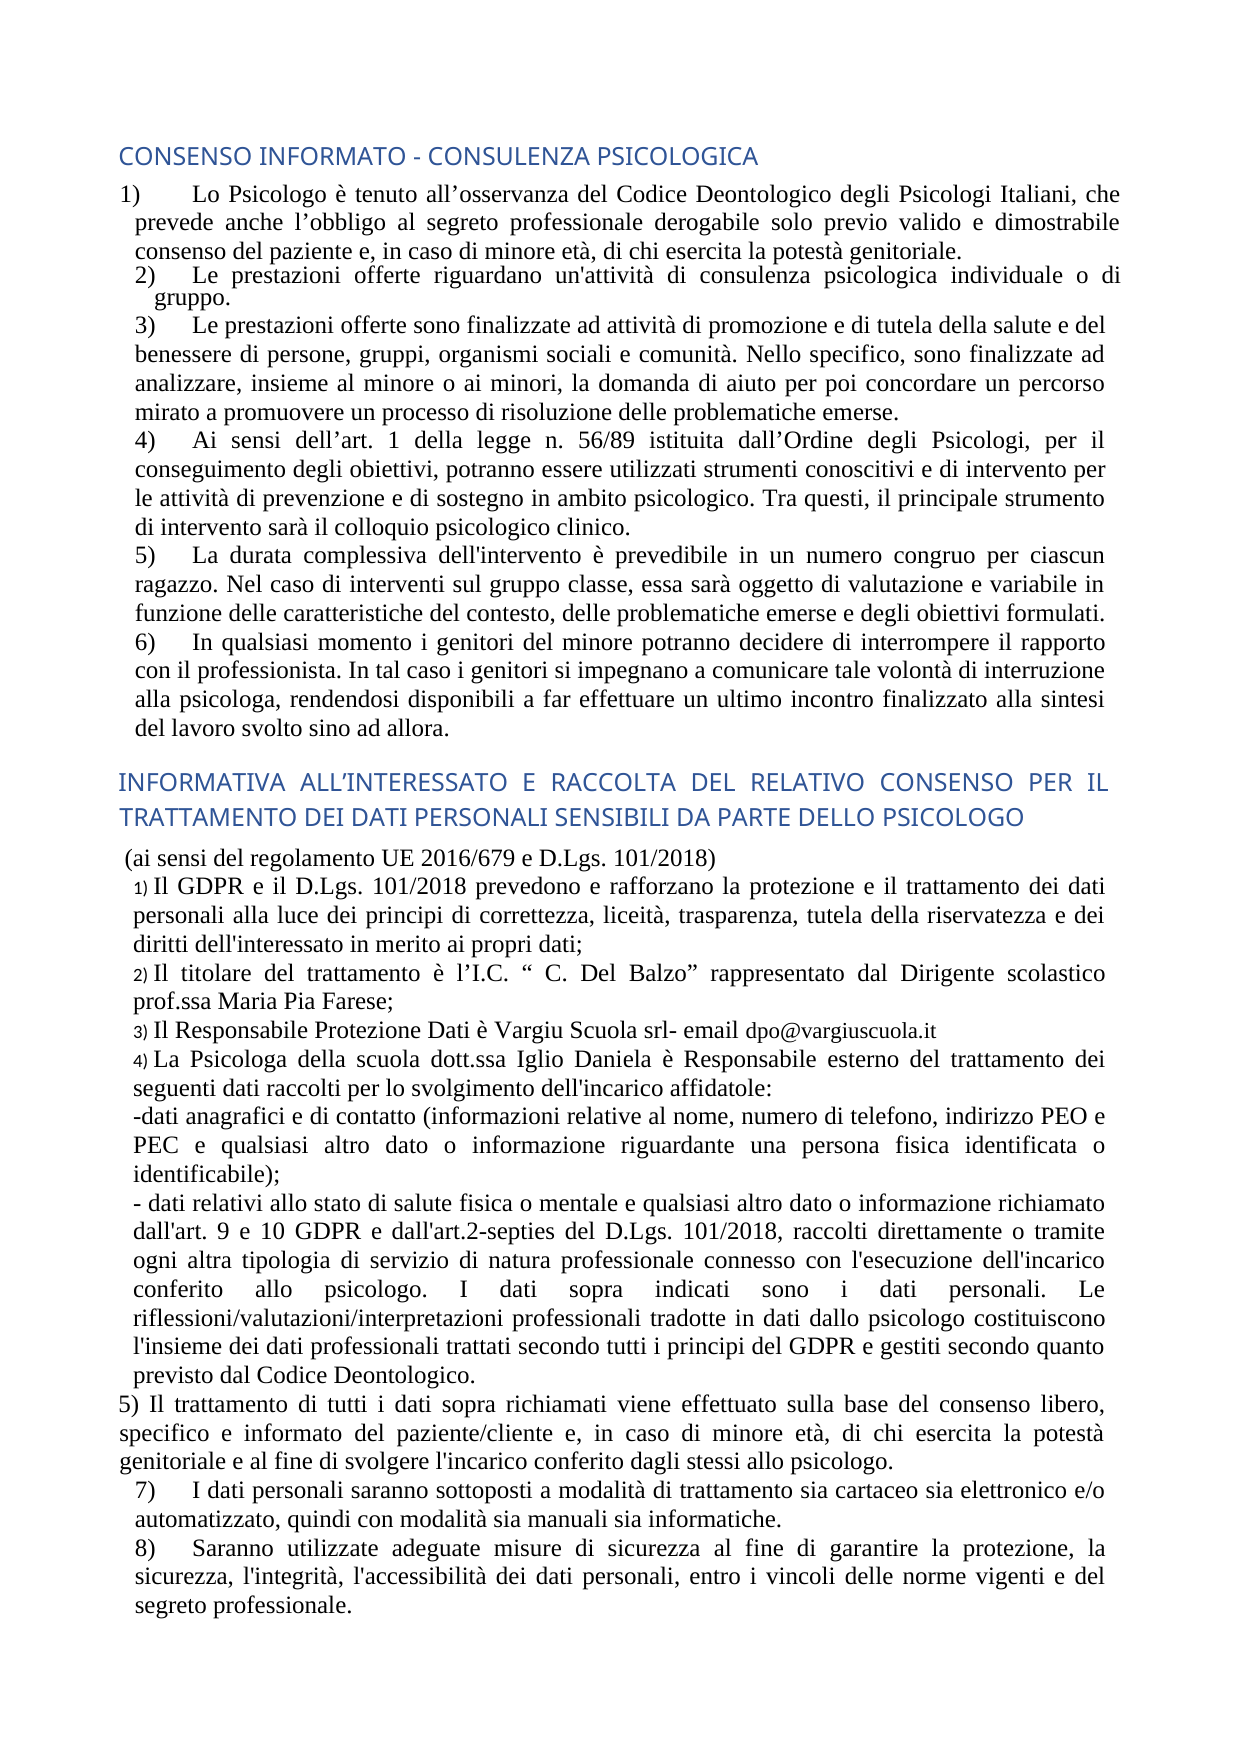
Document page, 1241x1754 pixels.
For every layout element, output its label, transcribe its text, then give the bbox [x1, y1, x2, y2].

list Lo Psicologo è tenuto all’osservanza del Codice Deontologico degli Psicologi Italiani, che prevede anche l’obbligo al segreto professionale derogabile solo previo valido e dimostrabile consenso del paziente e, in caso di minore età, di chi esercita la potestà genitoriale. [119, 179, 1121, 265]
list In qualsiasi momento i genitori del minore potranno decidere di interrompere il rapporto con il professionista. In tal caso i genitori si impegnano a comunicare tale volontà di interruzione alla psicologa, rendendosi disponibili a far effettuare un ultimo incontro finalizzato alla sintesi del lavoro svolto sino ad allora. [134, 627, 1106, 742]
list Saranno utilizzate adeguate misure di sicurezza al fine di garantire la protezione, la sicurezza, l'integrità, l'accessibilità dei dati personali, entro i vincoli delle norme vigenti e del segreto professionale. [134, 1533, 1106, 1619]
subtitle CONSENSO INFORMATO - CONSULENZA PSICOLOGICA [118, 148, 1110, 170]
list Le prestazioni offerte sono finalizzate ad attività di promozione e di tutela della salute e del benessere di persone, gruppi, organismi sociali e comunità. Nello specifico, sono finalizzate ad analizzare, insieme al minore o ai minori, la domanda di aiuto per poi concordare un percorso mirato a promuovere un processo di risoluzione delle problematiche emerse. [134, 310, 1106, 425]
list Ai sensi dell’art. 1 della legge n. 56/89 istituita dall’Ordine degli Psicologi, per il conseguimento degli obiettivi, potranno essere utilizzati strumenti conoscitivi e di intervento per le attività di prevenzione e di sostegno in ambito psicologico. Tra questi, il principale strumento di intervento sarà il colloquio psicologico clinico. [134, 425, 1106, 540]
subtitle INFORMATIVA ALL’INTERESSATO E RACCOLTA DEL RELATIVO CONSENSO PER IL TRATTAMENTO DEI DATI PERSONALI SENSIBILI DA PARTE DELLO PSICOLOGO [118, 764, 1110, 833]
list La Psicologa della scuola dott.ssa Iglio Daniela è Responsabile esterno del trattamento dei seguenti dati raccolti per lo svolgimento dell'incarico affidatole: [133, 1044, 1106, 1101]
list - dati relativi allo stato di salute fisica o mentale e qualsiasi altro dato o informazione richiamato dall'art. 9 e 10 GDPR e dall'art.2-septies del D.Lgs. 101/2018, raccolti direttamente o tramite ogni altra tipologia di servizio di natura professionale connesso con l'esecuzione dell'incarico conferito allo psicologo. I dati sopra indicati sono i dati personali. Le riflessioni/valutazioni/interpretazioni professionali tradotte in dati dallo psicologo costituiscono l'insieme dei dati professionali trattati secondo tutti i principi del GDPR e gestiti secondo quanto previsto dal Codice Deontologico. [133, 1188, 1106, 1389]
text 5) Il trattamento di tutti i dati sopra richiamati viene effettuato sulla base del consenso libero, specifico e informato del paziente/cliente e, in caso di minore età, di chi esercita la potestà genitoriale e al fine di svolgere l'incarico conferito dagli stessi allo psicologo. [118, 1389, 1106, 1475]
list I dati personali saranno sottoposti a modalità di trattamento sia cartaceo sia elettronico e/o automatizzato, quindi con modalità sia manuali sia informatiche. [134, 1475, 1106, 1533]
list Le prestazioni offerte riguardano un'attività di consulenza psicologica individuale o di gruppo. [134, 265, 1122, 310]
list La durata complessiva dell'intervento è prevedibile in un numero congruo per ciascun ragazzo. Nel caso di interventi sul gruppo classe, essa sarà oggetto di valutazione e variabile in funzione delle caratteristiche del contesto, delle problematiche emerse e degli obiettivi formulati. [134, 540, 1106, 627]
list -dati anagrafici e di contatto (informazioni relative al nome, numero di telefono, indirizzo PEO e PEC e qualsiasi altro dato o informazione riguardante una persona fisica identificata o identificabile); [133, 1101, 1106, 1188]
list Il GDPR e il D.Lgs. 101/2018 prevedono e rafforzano la protezione e il trattamento dei dati personali alla luce dei principi di correttezza, liceità, trasparenza, tutela della riservatezza e dei diritti dell'interessato in merito ai propri dati; [133, 871, 1106, 958]
list Il Responsabile Protezione Dati è Vargiu Scuola srl- email dpo@vargiuscuola.it [133, 1015, 1106, 1044]
text (ai sensi del regolamento UE 2016/679 e D.Lgs. 101/2018) [118, 843, 1106, 871]
list Il titolare del trattamento è l’I.C. “ C. Del Balzo” rappresentato dal Dirigente scolastico prof.ssa Maria Pia Farese; [133, 958, 1106, 1015]
